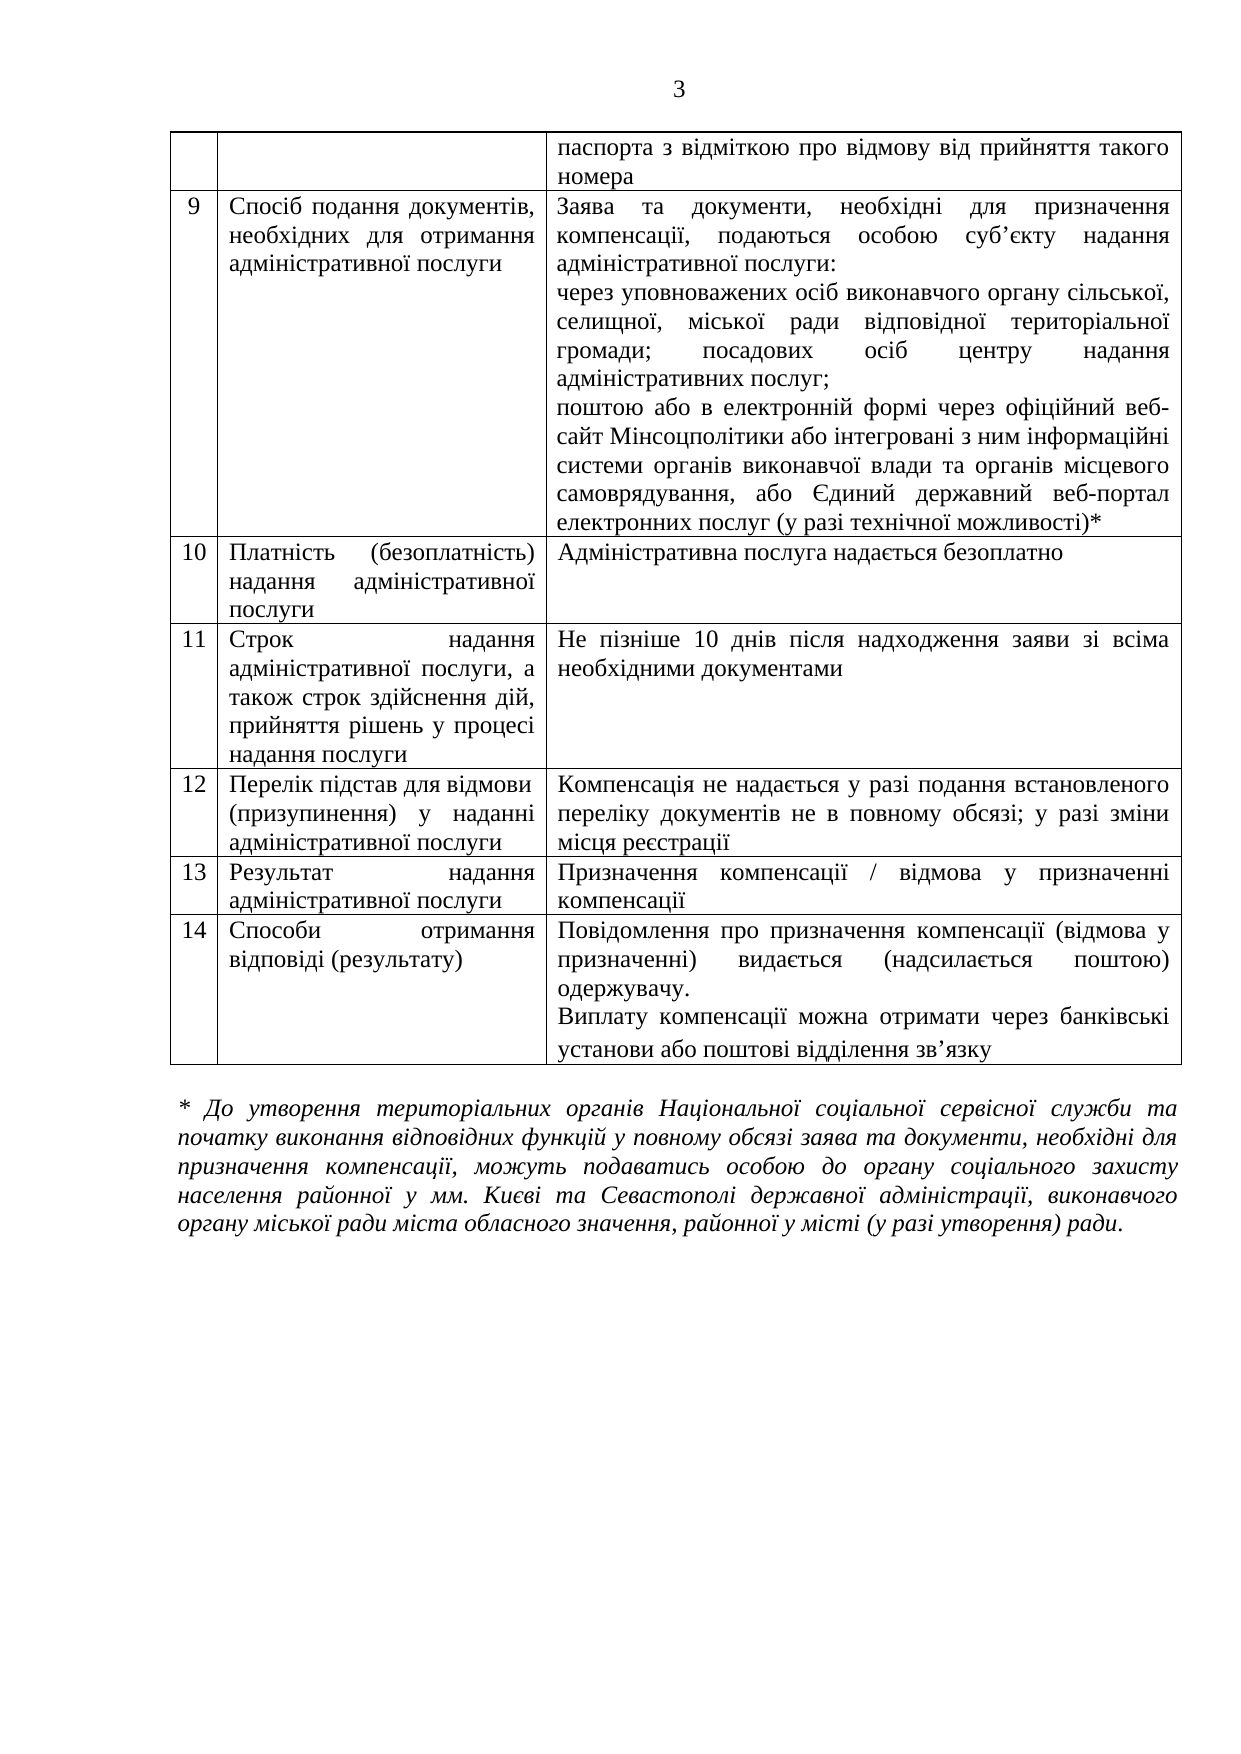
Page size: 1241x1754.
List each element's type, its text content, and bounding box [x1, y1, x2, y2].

table_cell 14 [171, 915, 217, 1064]
table_cell Перелік підстав для відмови (призупинення) у наданні адміністративної послуги [218, 769, 546, 856]
table_cell 9 [171, 191, 217, 536]
table_cell Способи отримання відповіді (результату) [218, 915, 546, 1064]
table_cell Повідомлення про призначення компенсації (відмова у призначенні) видається (надсилається поштою) одержувачу. Виплату компенсації можна отримати через банківські установи або поштові відділення зв’язку [547, 915, 1181, 1064]
table_cell 11 [171, 624, 217, 768]
text * До утворення територіальних органів Національної соціальної сервісної служби та початку виконання відповідних функцій у повному обсязі заява та документи, необхідні для призначення компенсації, можуть подаватись особою до органу соціального захисту населення районної у мм. Києві та Севастополі державної адміністрації, виконавчого органу міської ради міста обласного значення, районної у місті (у разі утворення) ради. [177, 1093, 1181, 1237]
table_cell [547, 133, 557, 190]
table_cell Заява та документи, необхідні для призначення компенсації, подаються особою суб’єкту надання адміністративної послуги: через уповноважених осіб виконавчого органу сільської, селищної, міської ради відповідної територіальної громади; посадових осіб центру надання адміністративних послуг; поштою або в електронній формі через офіційний веб-сайт Мінсоцполітики або інтегровані з ним інформаційні системи органів виконавчої влади та органів місцевого самоврядування, або Єдиний державний веб-портал електронних послуг (у разі технічної можливості)* [547, 191, 1181, 536]
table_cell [218, 133, 546, 190]
table_cell Строк надання адміністративної послуги, а також строк здійснення дій, прийняття рішень у процесі надання послуги [218, 624, 546, 768]
table_cell Спосіб подання документів, необхідних для отримання адміністративної послуги [218, 191, 546, 536]
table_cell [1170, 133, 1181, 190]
table_cell Не пізніше 10 днів після надходження заяви зі всіма необхідними документами [547, 624, 1181, 768]
table_cell 10 [171, 537, 217, 623]
table_cell 8 [171, 133, 217, 190]
table_cell Компенсація не надається у разі подання встановленого переліку документів не в повному обсязі; у разі зміни місця реєстрації [547, 769, 1181, 856]
table_cell Платність (безоплатність) надання адміністративної послуги [218, 537, 546, 623]
table_cell Призначення компенсації / відмова у призначенні компенсації [547, 857, 1181, 914]
table_cell 13 [171, 857, 217, 914]
table_cell 12 [171, 769, 217, 856]
table_cell Адміністративна послуга надається безоплатно [547, 537, 1181, 623]
table_cell Результат надання адміністративної послуги [218, 857, 546, 914]
